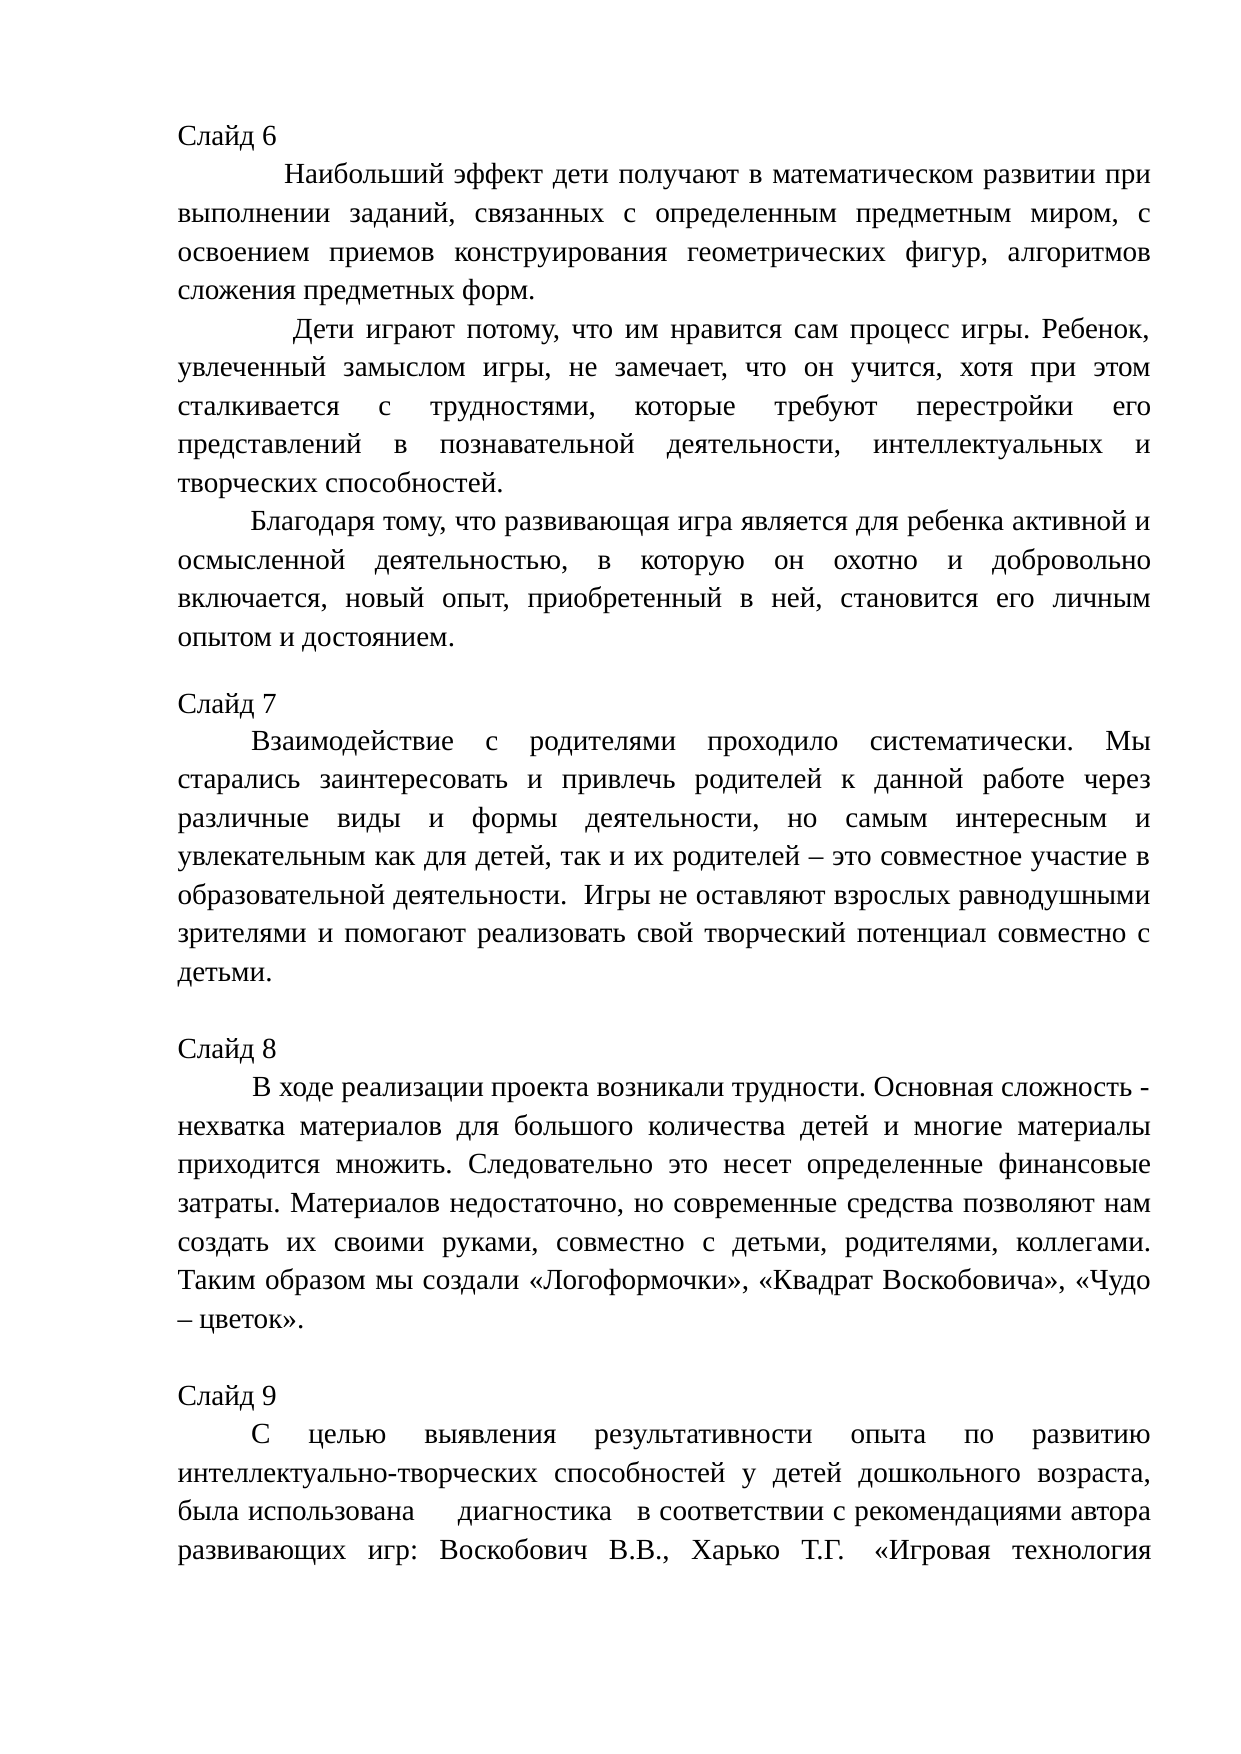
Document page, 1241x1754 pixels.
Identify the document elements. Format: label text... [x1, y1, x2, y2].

text Слайд 8 [177, 1031, 1152, 1064]
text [177, 1416, 1152, 1566]
text Наибольший эффект дети получают в математическом развитии при выполнении заданий, связанных с определенным предметным миром, с освоением приемов конструирования геометрических фигур, алгоритмов сложения предметных форм. [177, 157, 1152, 306]
text Слайд 9 [177, 1378, 1152, 1411]
text Взаимодействие с родителями проходило систематически. Мы старались заинтересовать и привлечь родителей к данной работе через различные виды и формы деятельности, но самым интересным и увлекательным как для детей, так и их родителей – это совместное участие в образовательной деятельности. Игры не оставляют взрослых равнодушными зрителями и помогают реализовать свой творческий потенциал совместно с детьми. [177, 723, 1152, 987]
text Дети играют потому, что им нравится сам процесс игры. Ребенок, увлеченный замыслом игры, не замечает, что он учится, хотя при этом сталкивается с трудностями, которые требуют перестройки его представлений в познавательной деятельности, интеллектуальных и творческих способностей. [177, 311, 1152, 498]
text Слайд 7 [177, 686, 1152, 720]
text Слайд 6 [177, 118, 1152, 152]
text Благодаря тому, что развивающая игра является для ребенка активной и осмысленной деятельностью, в которую он охотно и добровольно включается, новый опыт, приобретенный в ней, становится его личным опытом и достоянием. [177, 503, 1152, 653]
text В ходе реализации проекта возникали трудности. Основная сложность - нехватка материалов для большого количества детей и многие материалы приходится множить. Следовательно это несет определенные финансовые затраты. Материалов недостаточно, но современные средства позволяют нам создать их своими руками, совместно с детьми, родителями, коллегами. Таким образом мы создали «Логоформочки», «Квадрат Воскобовича», «Чудо – цветок». [177, 1069, 1152, 1334]
